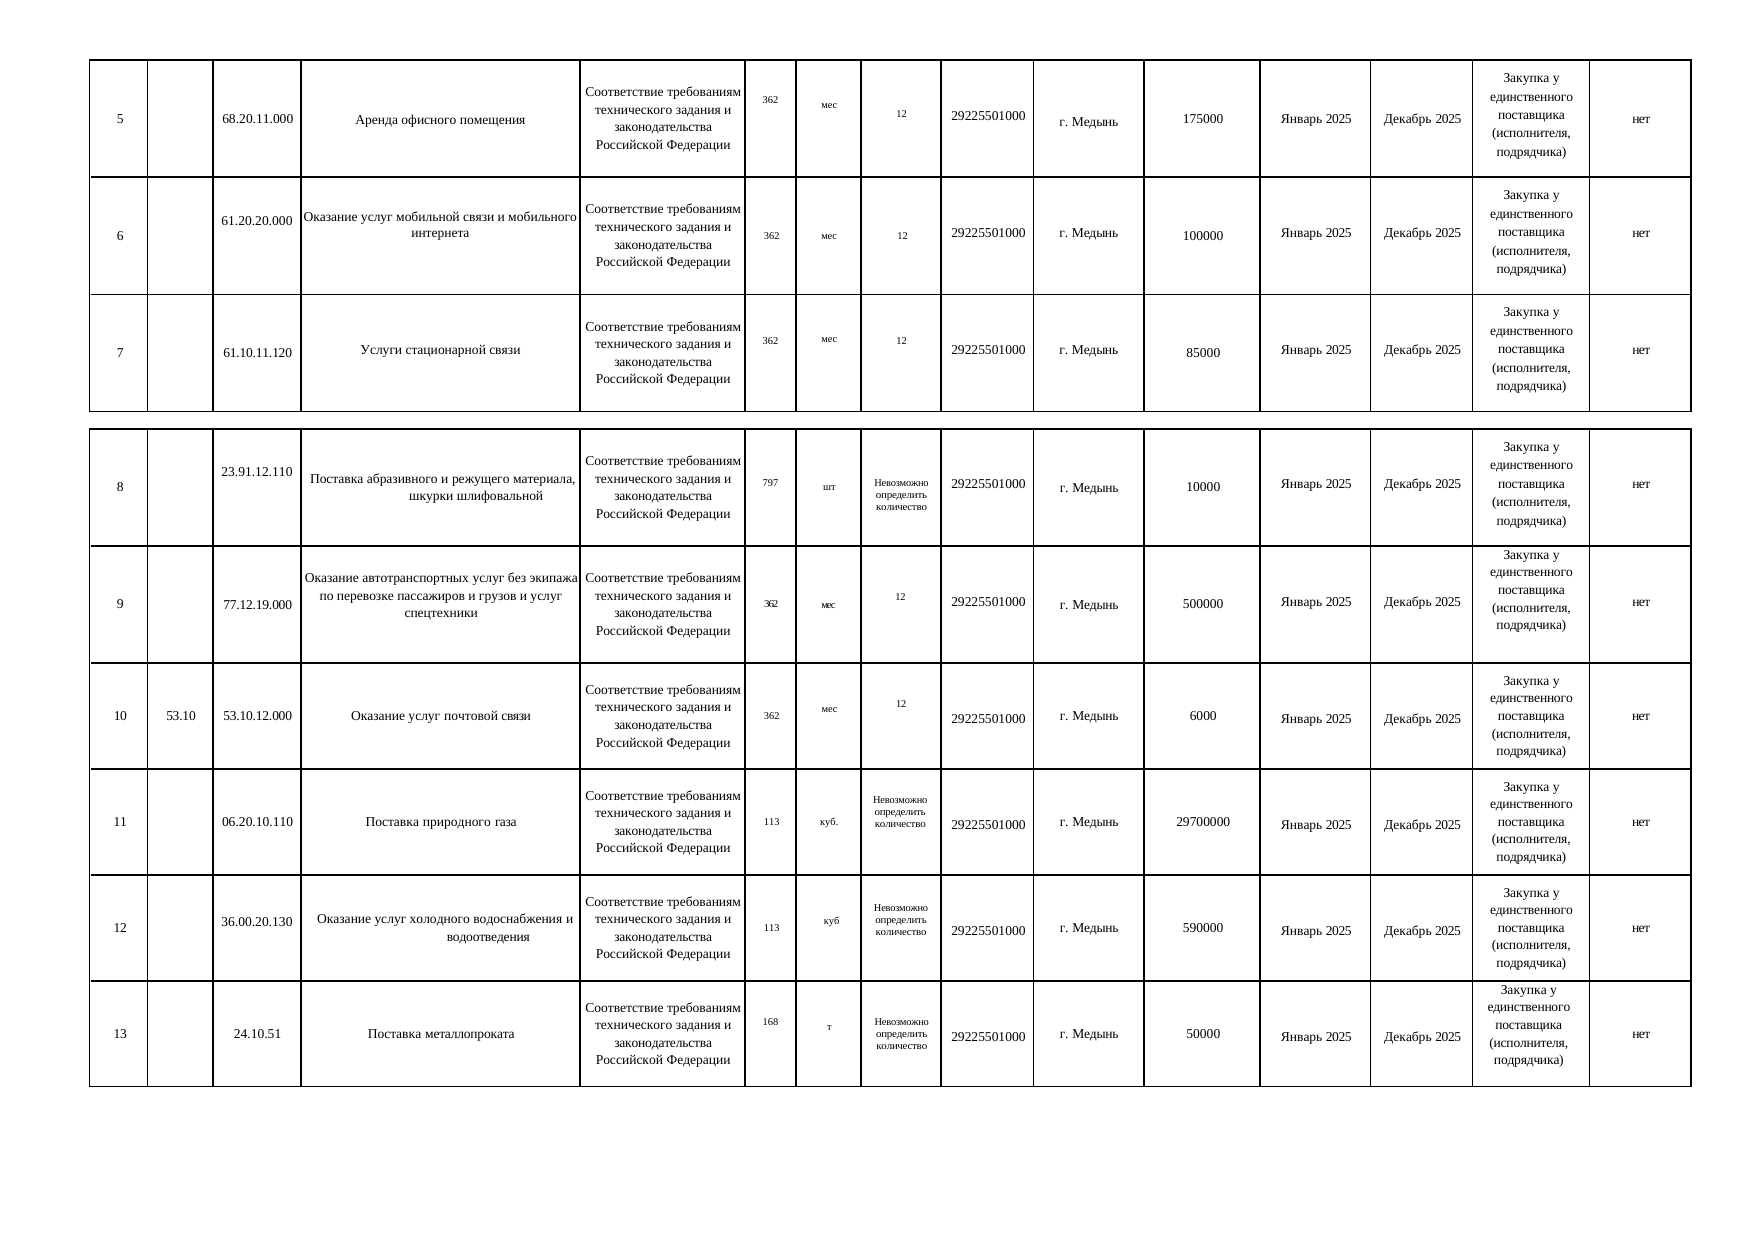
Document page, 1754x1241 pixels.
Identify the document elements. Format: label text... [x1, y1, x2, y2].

table_header 8 [90, 430, 147, 545]
table_header 797 [746, 430, 795, 545]
table_header 10000 [1145, 430, 1259, 545]
table_cell мес [797, 547, 860, 662]
table_cell Декабрь 2025 [1371, 178, 1472, 293]
table_cell Закупка у единственного поставщика (исполнителя, подрядчика) [1473, 770, 1589, 874]
table_header 23.91.12.110 [214, 430, 300, 545]
table_cell [148, 547, 212, 662]
table_cell [148, 982, 212, 1086]
table_cell 50000 [1145, 982, 1259, 1086]
table_cell куб. [797, 770, 860, 874]
table_cell 362 [746, 547, 795, 662]
table_cell [148, 770, 212, 874]
table_cell 53.10 [148, 664, 212, 768]
table_cell [148, 178, 212, 293]
table_cell Соответствие требованиям технического задания и законодательства Российской Федерации [581, 770, 744, 874]
table_cell Поставка природного газа [302, 770, 579, 874]
table_cell 36.00.20.130 [214, 876, 300, 980]
table_cell нет [1590, 770, 1690, 874]
table_cell 29225501000 [942, 982, 1033, 1086]
table_cell Декабрь 2025 [1371, 770, 1472, 874]
table_cell [148, 876, 212, 980]
table_header Закупка у единственного поставщика (исполнителя, подрядчика) [1473, 61, 1589, 176]
table_cell Закупка у единственного поставщика (исполнителя, подрядчика) [1473, 178, 1589, 293]
table_cell г. Медынь [1034, 982, 1143, 1086]
table_cell Декабрь 2025 [1371, 982, 1472, 1086]
table_cell Оказание услуг почтовой связи [302, 664, 579, 768]
table_cell 113 [746, 770, 795, 874]
table_cell 6000 [1145, 664, 1259, 768]
table_cell 12 [862, 295, 940, 411]
table_header 29225501000 [942, 430, 1033, 545]
table_header Аренда офисного помещения [302, 61, 579, 176]
table_cell 29225501000 [942, 876, 1033, 980]
table_cell г. Медынь [1034, 295, 1143, 411]
table_header Январь 2025 [1261, 430, 1370, 545]
table_header 175000 [1145, 61, 1259, 176]
table_cell 168 [746, 982, 795, 1086]
table_cell Оказание автотранспортных услуг без экипажа по перевозке пассажиров и грузов и услуг спецтехники [302, 547, 579, 662]
table_header 362 [746, 61, 795, 176]
table_cell 12 [862, 178, 940, 293]
table_cell мес [797, 295, 860, 411]
table_cell Невозможно определить количество [862, 876, 940, 980]
table_header мес [797, 61, 860, 176]
table_cell Декабрь 2025 [1371, 547, 1472, 662]
table_header Декабрь 2025 [1371, 430, 1472, 545]
table_cell Январь 2025 [1261, 547, 1370, 662]
table_cell г. Медынь [1034, 770, 1143, 874]
table_header г. Медынь [1034, 61, 1143, 176]
table_cell Декабрь 2025 [1371, 876, 1472, 980]
table_header Соответствие требованиям технического задания и законодательства Российской Федерации [581, 430, 744, 545]
table_cell Оказание услуг холодного водоснабжения и водоотведения [302, 876, 579, 980]
table_cell 12 [862, 547, 940, 662]
table_cell 61.20.20.000 [214, 178, 300, 293]
table_cell Поставка металлопроката [302, 982, 579, 1086]
table_header 29225501000 [942, 61, 1033, 176]
table_cell 77.12.19.000 [214, 547, 300, 662]
table_cell Закупка у единственного поставщика (исполнителя, подрядчика) [1473, 664, 1589, 768]
table_header 68.20.11.000 [214, 61, 300, 176]
table_cell 85000 [1145, 295, 1259, 411]
table_cell Январь 2025 [1261, 178, 1370, 293]
table_cell 53.10.12.000 [214, 664, 300, 768]
table_cell Оказание услуг мобильной связи и мобильного интернета [302, 178, 579, 293]
table_header нет [1590, 61, 1690, 176]
table_cell 06.20.10.110 [214, 770, 300, 874]
table_cell мес [797, 664, 860, 768]
table_cell 9 [90, 546, 147, 662]
table_cell 12 [862, 664, 940, 768]
table_cell Закупка у единственного поставщика (исполнителя, подрядчика) [1473, 295, 1589, 411]
table_header Декабрь 2025 [1371, 61, 1472, 176]
table_cell 13 [90, 981, 147, 1086]
table_cell 61.10.11.120 [214, 295, 300, 411]
table_cell 362 [746, 295, 795, 411]
table_cell г. Медынь [1034, 876, 1143, 980]
table_cell нет [1590, 876, 1690, 980]
table_cell нет [1590, 664, 1690, 768]
table_cell Закупка у единственного поставщика (исполнителя, подрядчика) [1473, 982, 1589, 1086]
table_cell мес [797, 178, 860, 293]
table_cell Закупка у единственного поставщика (исполнителя, подрядчика) [1473, 547, 1589, 662]
table_cell 500000 [1145, 547, 1259, 662]
table_cell Январь 2025 [1261, 664, 1370, 768]
table_header 12 [862, 61, 940, 176]
table_header Невозможно определить количество [862, 430, 940, 545]
table_cell Декабрь 2025 [1371, 664, 1472, 768]
table_cell Январь 2025 [1261, 982, 1370, 1086]
table_cell 362 [746, 664, 795, 768]
table_cell Соответствие требованиям технического задания и законодательства Российской Федерации [581, 547, 744, 662]
table_cell Соответствие требованиям технического задания и законодательства Российской Федерации [581, 876, 744, 980]
table_cell [148, 295, 212, 411]
table_header Закупка у единственного поставщика (исполнителя, подрядчика) [1473, 430, 1589, 545]
table_cell 10 [90, 663, 147, 768]
table_cell Январь 2025 [1261, 295, 1370, 411]
table_cell 29225501000 [942, 547, 1033, 662]
table_header [148, 61, 212, 176]
table_cell г. Медынь [1034, 178, 1143, 293]
table_cell 29700000 [1145, 770, 1259, 874]
table_cell 29225501000 [942, 664, 1033, 768]
table_cell Январь 2025 [1261, 876, 1370, 980]
table_cell 113 [746, 876, 795, 980]
table_cell 24.10.51 [214, 982, 300, 1086]
table_header Соответствие требованиям технического задания и законодательства Российской Федерации [581, 61, 744, 176]
table_header шт [797, 430, 860, 545]
table_cell Невозможно определить количество [862, 770, 940, 874]
table_cell Невозможно определить количество [862, 982, 940, 1086]
table_cell т [797, 982, 860, 1086]
table_cell 11 [90, 769, 147, 874]
table_header 5 [90, 61, 147, 176]
table_cell Соответствие требованиям технического задания и законодательства Российской Федерации [581, 178, 744, 293]
table_cell Январь 2025 [1261, 770, 1370, 874]
table_cell 6 [90, 177, 147, 293]
table_cell 7 [90, 295, 147, 411]
table_cell 12 [90, 875, 147, 980]
table_cell куб [797, 876, 860, 980]
table_cell г. Медынь [1034, 664, 1143, 768]
table_cell Соответствие требованиям технического задания и законодательства Российской Федерации [581, 982, 744, 1086]
table_cell г. Медынь [1034, 547, 1143, 662]
table_cell нет [1590, 547, 1690, 662]
table_cell нет [1590, 178, 1690, 293]
table_cell 362 [746, 178, 795, 293]
table_cell 100000 [1145, 178, 1259, 293]
table_header [148, 430, 212, 545]
table_cell 29225501000 [942, 770, 1033, 874]
table_cell нет [1590, 295, 1690, 411]
table_header Январь 2025 [1261, 61, 1370, 176]
table_cell Услуги стационарной связи [302, 295, 579, 411]
table_cell 29225501000 [942, 295, 1033, 411]
table_cell Закупка у единственного поставщика (исполнителя, подрядчика) [1473, 876, 1589, 980]
table_header г. Медынь [1034, 430, 1143, 545]
table_cell нет [1590, 982, 1690, 1086]
table_header нет [1590, 430, 1690, 545]
table_cell 590000 [1145, 876, 1259, 980]
table_header Поставка абразивного и режущего материала, шкурки шлифовальной [302, 430, 579, 545]
table_cell Декабрь 2025 [1371, 295, 1472, 411]
table_cell Соответствие требованиям технического задания и законодательства Российской Федерации [581, 295, 744, 411]
table_cell 29225501000 [942, 178, 1033, 293]
table_cell Соответствие требованиям технического задания и законодательства Российской Федерации [581, 664, 744, 768]
